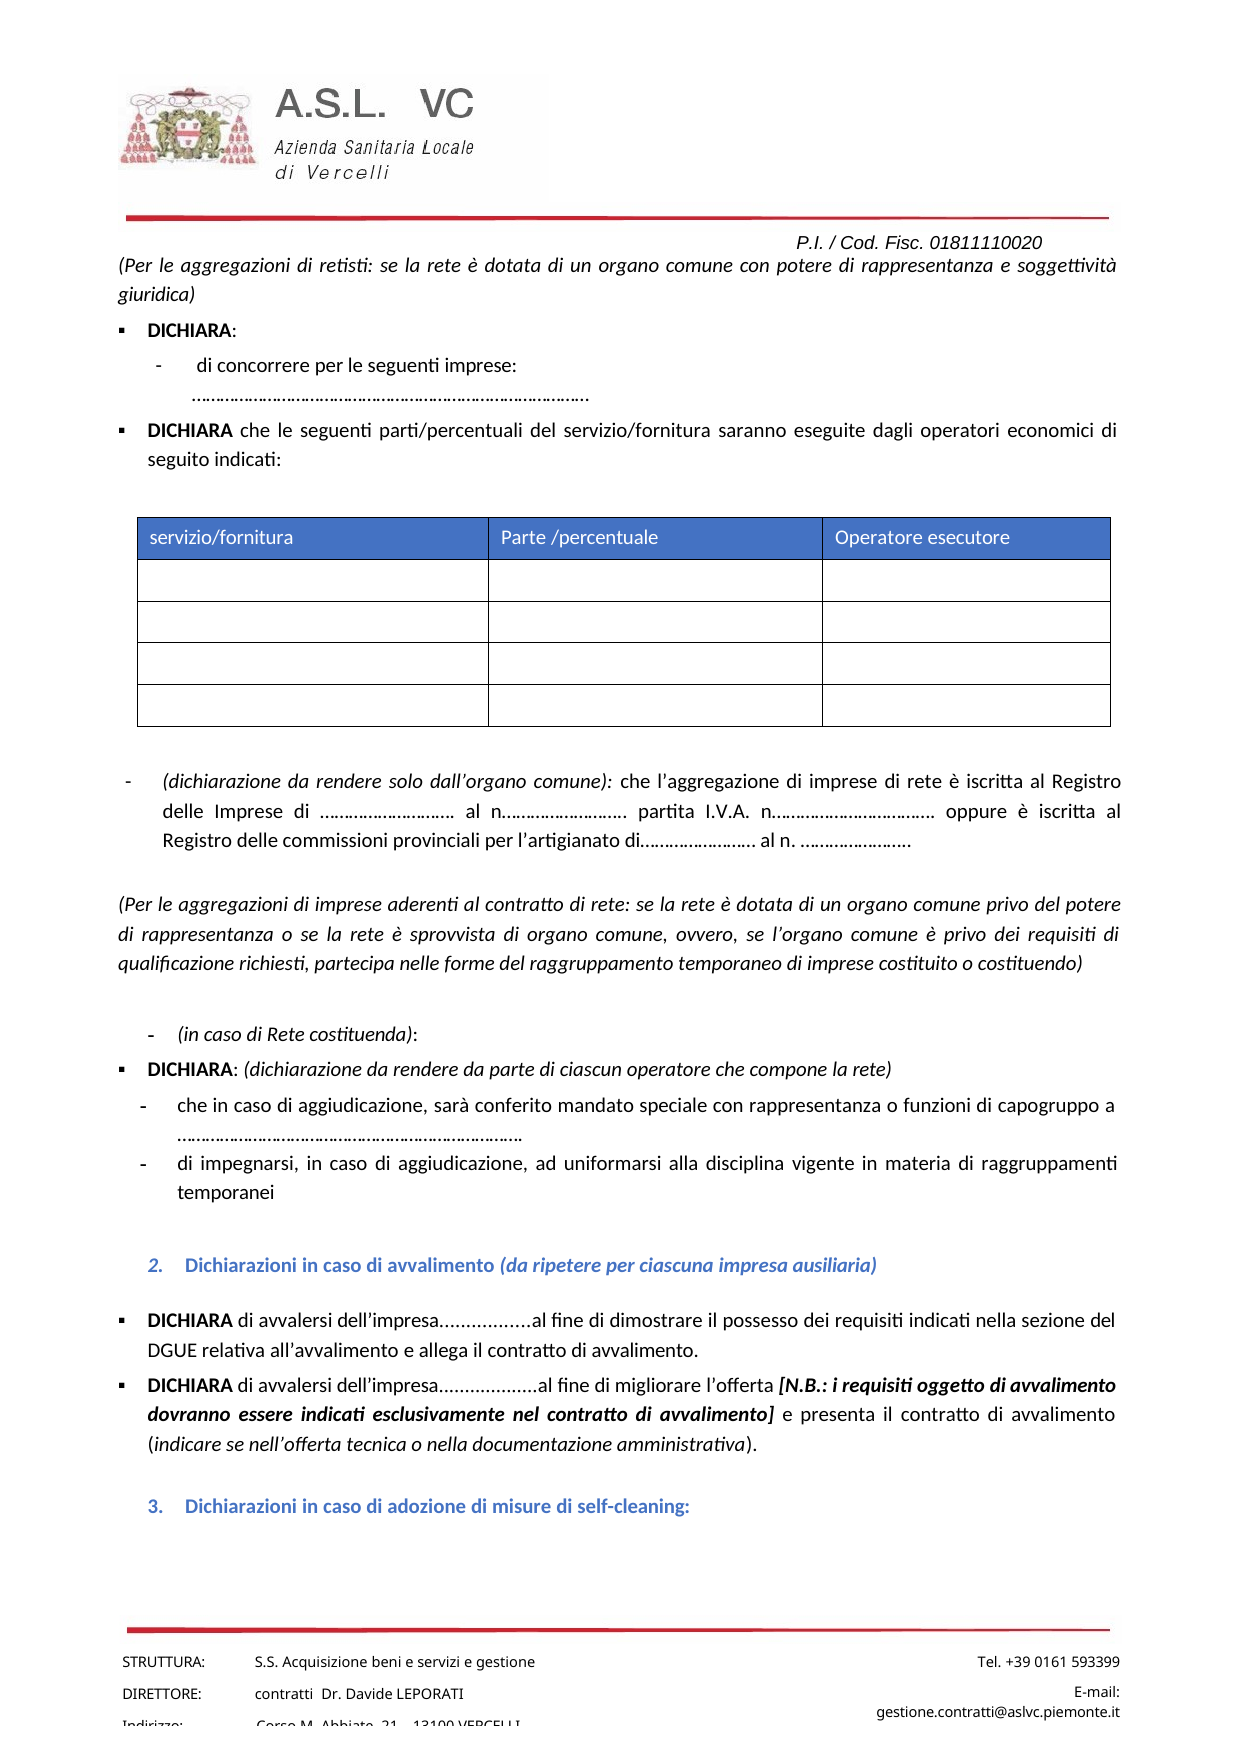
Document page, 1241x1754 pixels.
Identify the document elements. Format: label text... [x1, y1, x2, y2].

table_cell [138, 560, 488, 601]
list di impegnarsi, in caso di aggiudicazione, ad uniformarsi alla disciplina vigente in materia di raggruppamenti temporanei [139, 1150, 1122, 1205]
subtitle DICHIARA: [118, 317, 1137, 342]
table_cell [489, 560, 822, 601]
list che in caso di aggiudicazione, sarà conferito mandato speciale con rappresentanza o funzioni di capogruppo a [139, 1092, 1137, 1117]
text - (dichiarazione da rendere solo dall’organo comune): che l’aggregazione di imprese di rete è iscritta al Registro delle Imprese di ………………………. al n…………………….. partita I.V.A. n……………………………. oppure è iscritta al Registro delle commissioni provinciali per l’artigianato di…………………… al n. ………………….. [125, 769, 1122, 852]
list Dichiarazioni in caso di avvalimento (da ripetere per ciascuna impresa ausiliaria) [147, 1253, 1137, 1278]
table_cell [489, 643, 822, 684]
picture [119, 1615, 1122, 1644]
table_cell [138, 685, 488, 726]
table_header Operatore esecutore [823, 518, 1110, 559]
list DICHIARA che le seguenti parti/percentuali del servizio/fornitura saranno eseguite dagli operatori economici di seguito indicati: [118, 417, 1122, 472]
list DICHIARA: (dichiarazione da rendere da parte di ciascun operatore che compone la rete) [118, 1056, 1137, 1082]
text ………………………………………………………………. [177, 1121, 1137, 1146]
text dovranno essere indicati esclusivamente nel contratto di avvalimento] e presenta il contratto di avvalimento (indicare se nell’offerta tecnica o nella documentazione amministrativa). [147, 1402, 1137, 1456]
list DICHIARA di avvalersi dell’impresa al fine di dimostrare il possesso dei requisiti indicati nella sezione del [118, 1308, 1137, 1333]
text - (in caso di Rete costituenda): [147, 1021, 1137, 1046]
table_cell [489, 602, 822, 642]
table_cell [138, 643, 488, 684]
table_header servizio/fornitura [138, 518, 488, 559]
table_cell [138, 602, 488, 642]
table_header Parte /percentuale [489, 518, 822, 559]
table_cell [823, 560, 1110, 601]
table_cell [489, 685, 822, 726]
picture [118, 74, 1121, 232]
text (Per le aggregazioni di retisti: se la rete è dotata di un organo comune con potere di rappresentanza e soggettività giuridica) [118, 252, 1137, 307]
text (Per le aggregazioni di imprese aderenti al contratto di rete: se la rete è dotata di un organo comune privo del potere di rappresentanza o se la rete è sprovvista di organo comune, ovvero, se l’organo comune è privo dei requisiti di qualificazione richiesti, partecipa nelle forme del raggruppamento temporaneo di imprese costituito o costituendo) [118, 892, 1122, 975]
text DGUE relativa all’avvalimento e allega il contratto di avvalimento. [147, 1337, 1137, 1362]
list DICHIARA di avvalersi dell’impresa al fine di migliorare l’offerta [N.B.: i requisiti oggetto di avvalimento [118, 1372, 1137, 1398]
table_cell [823, 602, 1110, 642]
text ………………………………………………………………………… [192, 382, 1137, 407]
table_cell [823, 643, 1110, 684]
subtitle Dichiarazioni in caso di adozione di misure di self-cleaning: [147, 1493, 1137, 1519]
text - di concorrere per le seguenti imprese: [155, 352, 1137, 378]
table_cell [823, 685, 1110, 726]
